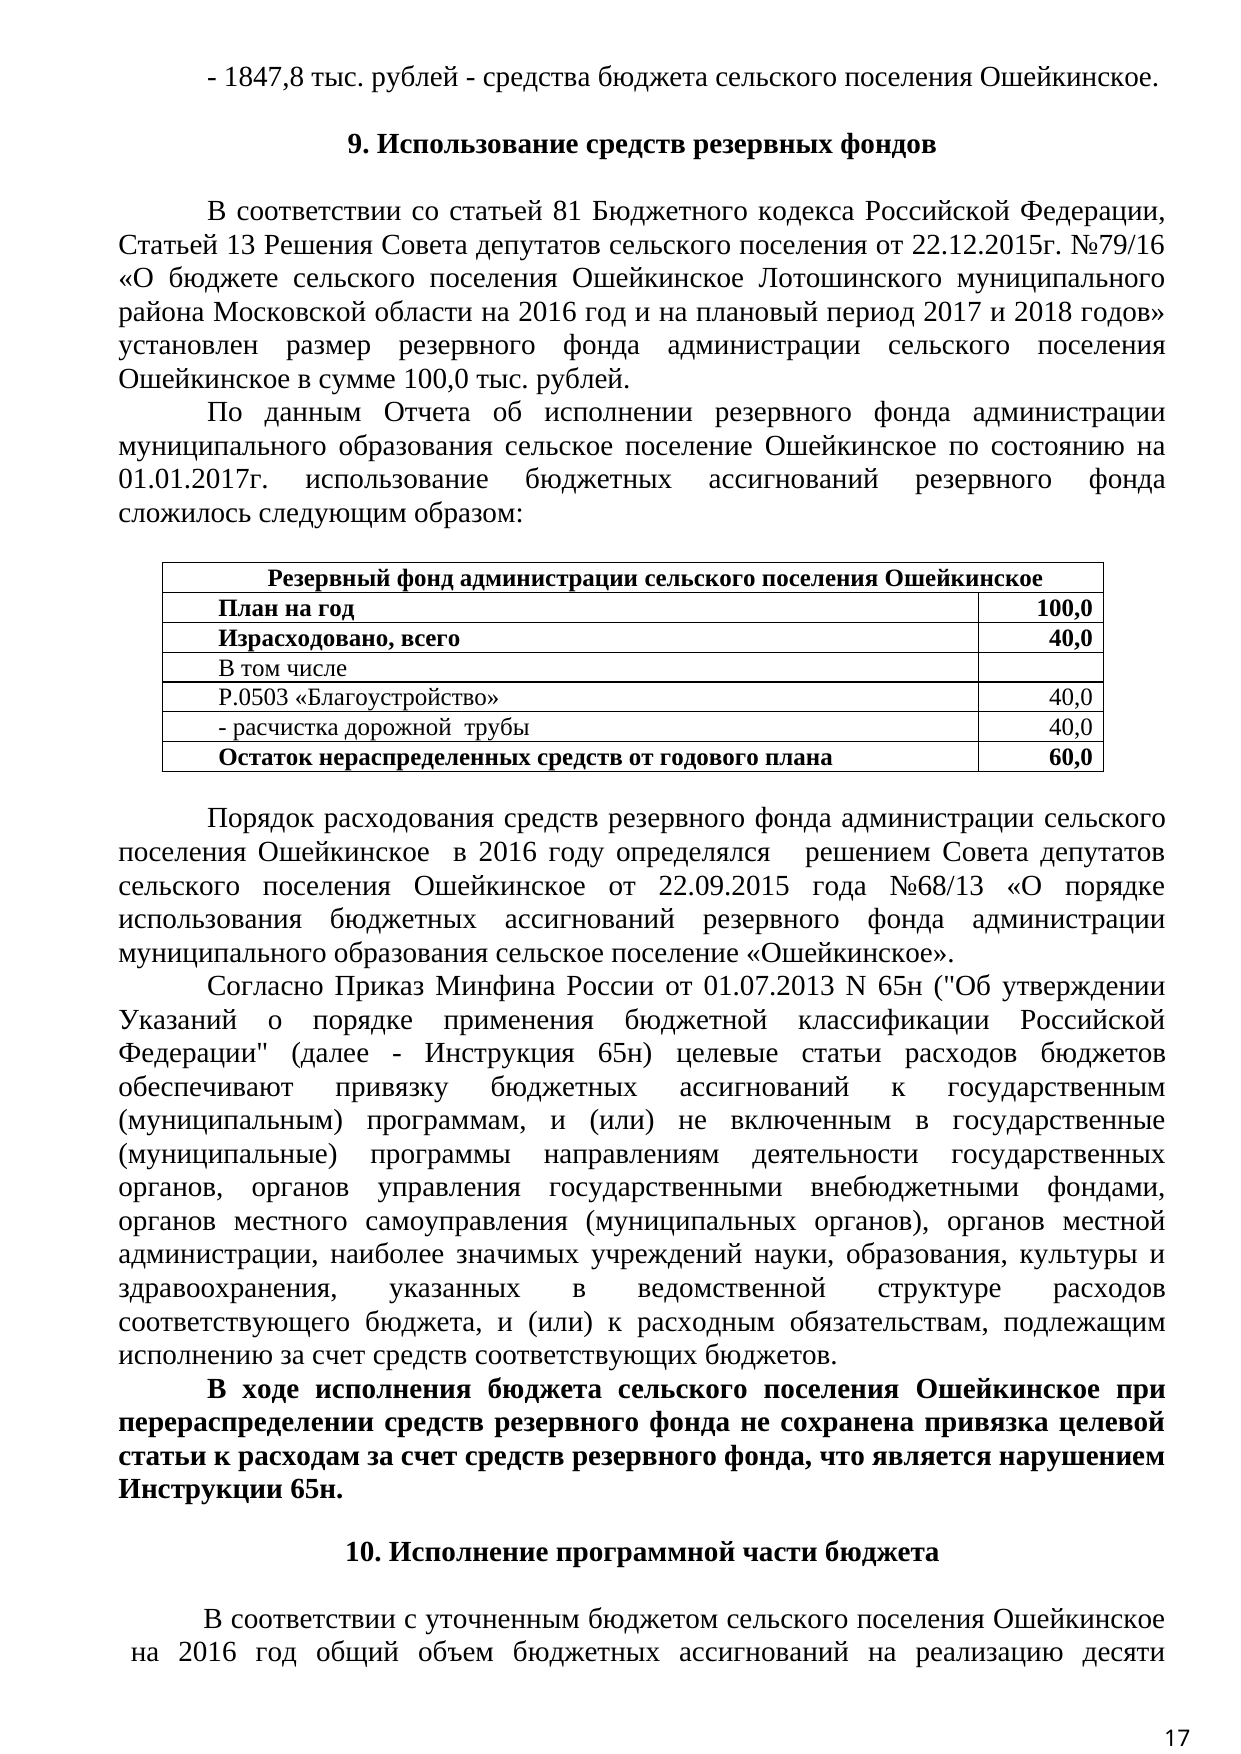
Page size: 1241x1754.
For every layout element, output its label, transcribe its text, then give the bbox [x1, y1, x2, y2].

text Порядок расходования средств резервного фонда администрации сельского поселения Ошейкинское в 2016 году определялся решением Совета депутатов сельского поселения Ошейкинское от 22.09.2015 года №68/13 «О порядке использования бюджетных ассигнований резервного фонда администрации муниципального образования сельское поселение «Ошейкинское». [118, 801, 1166, 968]
text 9. Использование средств резервных фондов [118, 126, 1166, 160]
table_cell [979, 653, 1103, 681]
table_cell 40,0 [979, 623, 1103, 652]
table_cell 60,0 [979, 742, 1103, 771]
table_cell Остаток нераспределенных средств от годового плана [163, 742, 978, 771]
table_cell 100,0 [979, 593, 1103, 622]
table_cell В том числе [163, 653, 978, 681]
text - 1847,8 тыс. рублей - средства бюджета сельского поселения Ошейкинское. [118, 59, 1166, 93]
text В соответствии со статьей 81 Бюджетного кодекса Российской Федерации, Статьей 13 Решения Совета депутатов сельского поселения от 22.12.2015г. №79/16 «О бюджете сельского поселения Ошейкинское Лотошинского муниципального района Московской области на 2016 год и на плановый период 2017 и 2018 годов» установлен размер резервного фонда администрации сельского поселения Ошейкинское в сумме 100,0 тыс. рублей. [118, 193, 1166, 394]
table_cell - расчистка дорожной трубы [163, 712, 978, 741]
text Согласно Приказ Минфина России от 01.07.2013 N 65н ("Об утверждении Указаний о порядке применения бюджетной классификации Российской Федерации" (далее - Инструкция 65н) целевые статьи расходов бюджетов обеспечивают привязку бюджетных ассигнований к государственным (муниципальным) программам, и (или) не включенным в государственные (муниципальные) программы направлениям деятельности государственных органов, органов управления государственными внебюджетными фондами, органов местного самоуправления (муниципальных органов), органов местной администрации, наиболее значимых учреждений науки, образования, культуры и здравоохранения, указанных в ведомственной структуре расходов соответствующего бюджета, и (или) к расходным обязательствам, подлежащим исполнению за счет средств соответствующих бюджетов. [118, 968, 1166, 1371]
text В ходе исполнения бюджета сельского поселения Ошейкинское при перераспределении средств резервного фонда не сохранена привязка целевой статьи к расходам за счет средств резервного фонда, что является нарушением Инструкции 65н. [118, 1371, 1166, 1505]
table_header Резервный фонд администрации сельского поселения Ошейкинское [163, 563, 1103, 592]
table_cell 40,0 [979, 683, 1103, 711]
table_cell 40,0 [979, 712, 1103, 741]
text 10. Исполнение программной части бюджета [118, 1534, 1166, 1567]
table_cell Израсходовано, всего [163, 623, 978, 652]
table_cell Р.0503 «Благоустройство» [163, 683, 978, 711]
text По данным Отчета об исполнении резервного фонда администрации муниципального образования сельское поселение Ошейкинское по состоянию на 01.01.2017г. использование бюджетных ассигнований резервного фонда сложилось следующим образом: [118, 394, 1166, 529]
table_cell План на год [163, 593, 978, 622]
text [131, 1601, 1166, 1668]
